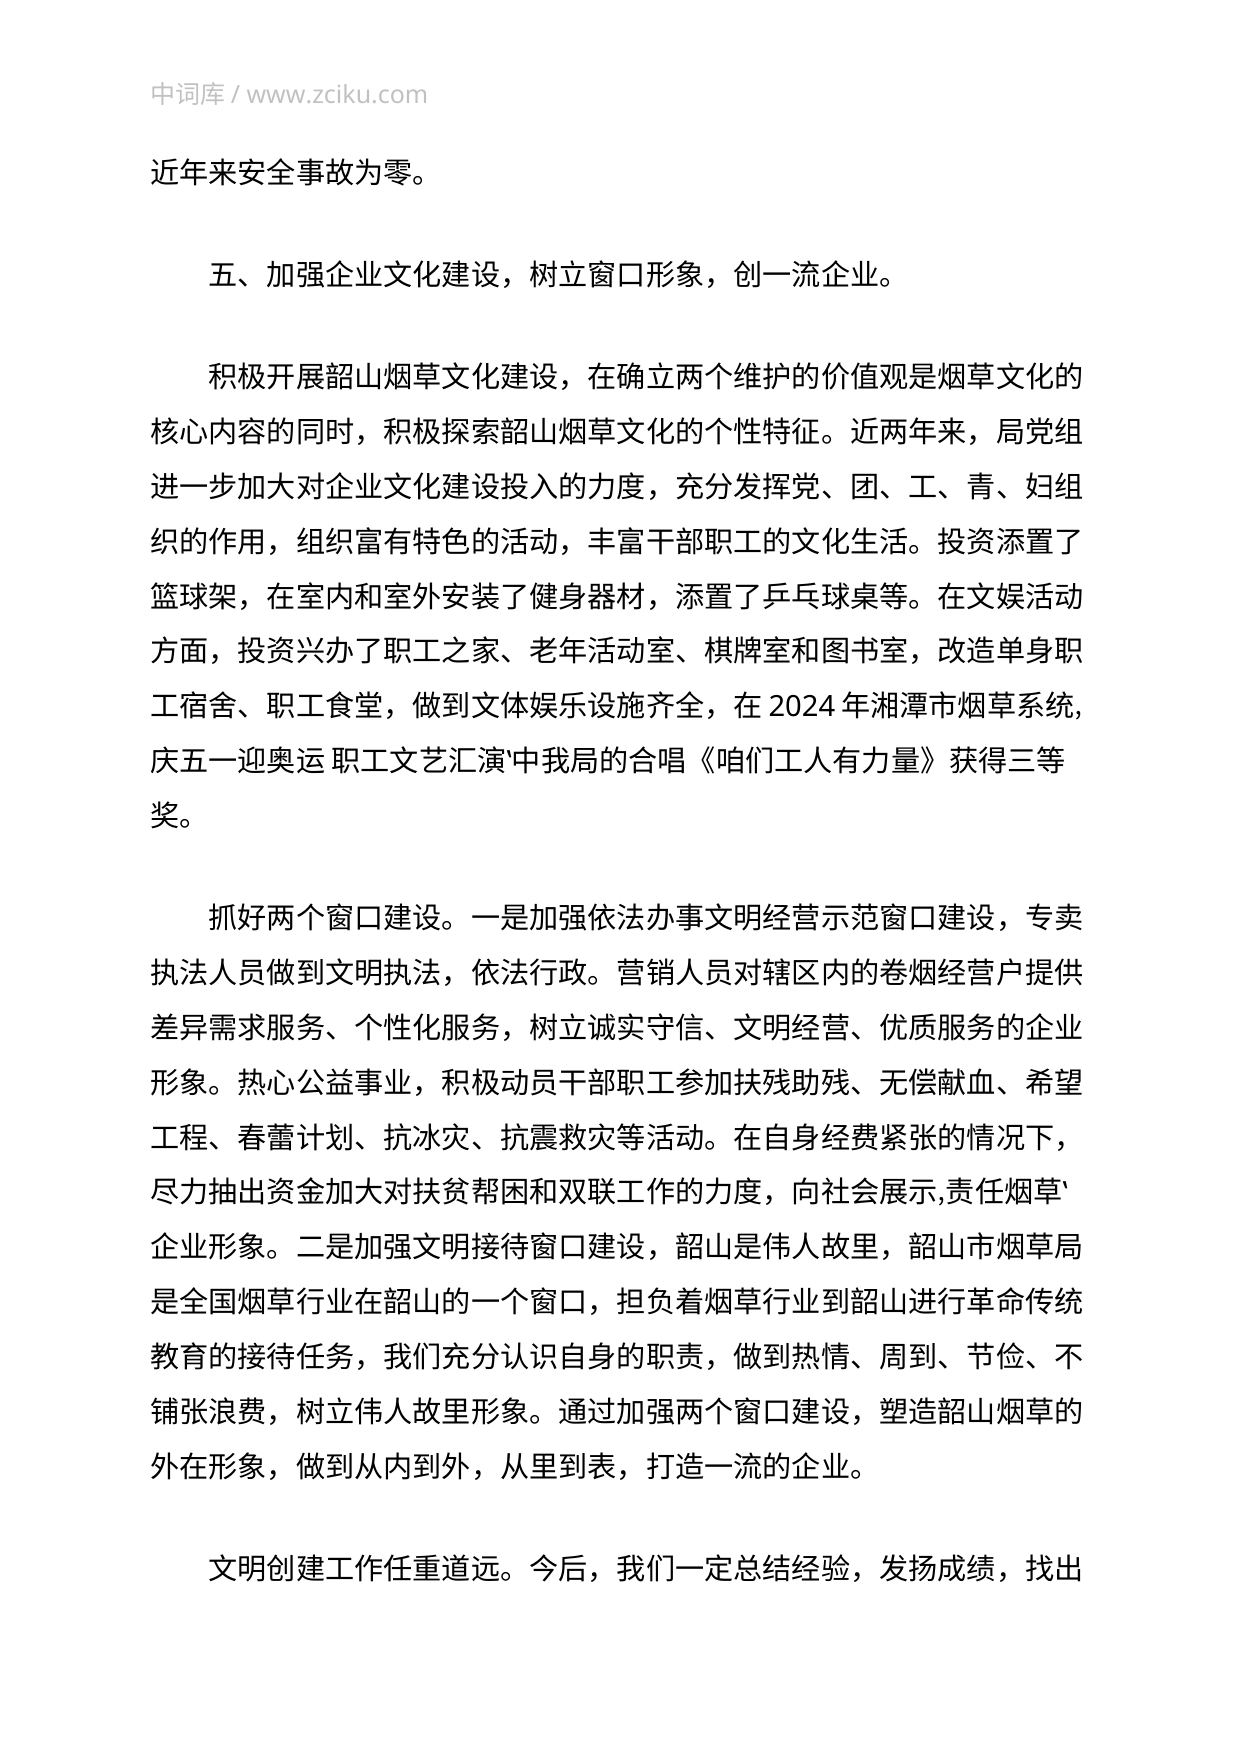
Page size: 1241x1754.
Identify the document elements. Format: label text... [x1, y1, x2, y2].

text 五、加强企业文化建设，树立窗口形象，创一流企业。 [150, 252, 1090, 294]
text 抓好两个窗口建设。一是加强依法办事文明经营示范窗口建设，专卖执法人员做到文明执法，依法行政。营销人员对辖区内的卷烟经营户提供差异需求服务、个性化服务，树立诚实守信、文明经营、优质服务的企业形象。热心公益事业，积极动员干部职工参加扶残助残、无偿献血、希望工程、春蕾计划、抗冰灾、抗震救灾等活动。在自身经费紧张的情况下，尽力抽出资金加大对扶贫帮困和双联工作的力度，向社会展示‚责任烟草‛企业形象。二是加强文明接待窗口建设，韶山是伟人故里，韶山市烟草局是全国烟草行业在韶山的一个窗口，担负着烟草行业到韶山进行革命传统教育的接待任务，我们充分认识自身的职责，做到热情、周到、节俭、不铺张浪费，树立伟人故里形象。通过加强两个窗口建设，塑造韶山烟草的外在形象，做到从内到外，从里到表，打造一流的企业。 [150, 894, 1090, 1486]
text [150, 150, 1090, 192]
text 积极开展韶山烟草文化建设，在确立两个维护的价值观是烟草文化的核心内容的同时，积极探索韶山烟草文化的个性特征。近两年来，局党组进一步加大对企业文化建设投入的力度，充分发挥党、团、工、青、妇组织的作用，组织富有特色的活动，丰富干部职工的文化生活。投资添置了篮球架，在室内和室外安装了健身器材，添置了乒乓球桌等。在文娱活动方面，投资兴办了职工之家、老年活动室、棋牌室和图书室，改造单身职工宿舍、职工食堂，做到文体娱乐设施齐全，在2024年湘潭市烟草系统‚庆五一迎奥运 职工文艺汇演‛中我局的合唱《咱们工人有力量》获得三等奖。 [150, 353, 1090, 835]
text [150, 1545, 1090, 1588]
